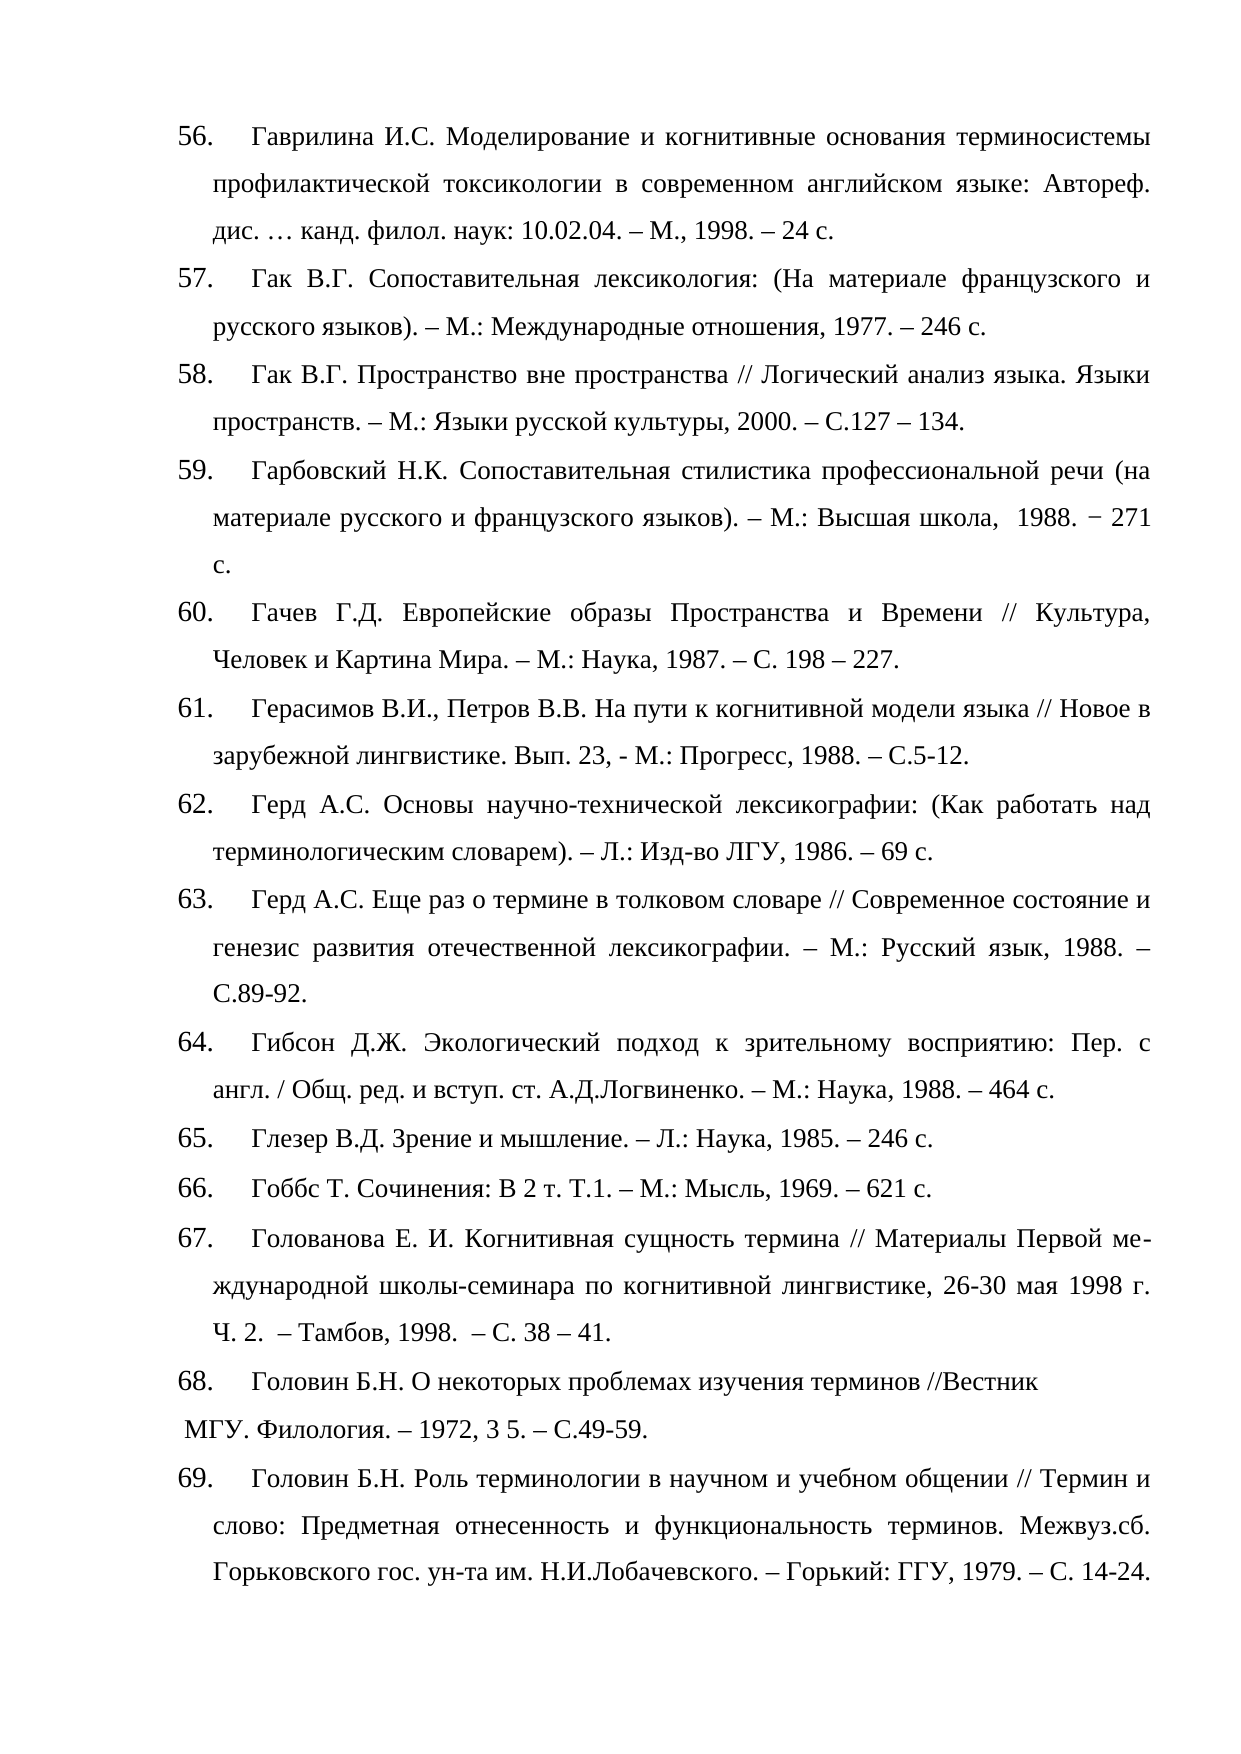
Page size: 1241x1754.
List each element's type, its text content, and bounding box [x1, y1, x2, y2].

list Гоббс Т. Сочинения: В 2 т. Т.1. – М.: Мысль, 1969. – 621 с. [177, 1170, 1152, 1203]
text МГУ. Филология. – 1972, 3 5. – С.49-59. [177, 1413, 1152, 1444]
list Головин Б.Н. О некоторых проблемах изучения терминов //Вестник [177, 1363, 1152, 1396]
list Герасимов В.И., Петров В.В. На пути к когнитивной модели языка // Новое в зарубежной лингвистике. Вып. 23, - М.: Прогресс, 1988. – С.5-12. [177, 690, 1152, 770]
list Головин Б.Н. Роль терминологии в научном и учебном общении // Термин и слово: Предметная отнесенность и функциональность терминов. Межвуз.сб. Горьковского гос. ун-та им. Н.И.Лобачевского. – Горький: ГГУ, 1979. – С. 14-24. [177, 1460, 1152, 1587]
list Гак В.Г. Пространство вне пространства // Логический анализ языка. Языки пространств. – М.: Языки русской культуры, 2000. – С.127 – 134. [177, 356, 1152, 436]
list Герд А.С. Основы научно-технической лексикографии: (Как работать над терминологическим словарем). – Л.: Изд-во ЛГУ, 1986. – 69 с. [177, 786, 1152, 866]
list Герд А.С. Еще раз о термине в толковом словаре // Современное состояние и генезис развития отечественной лексикографии. – М.: Русский язык, 1988. – С.89-92. [177, 882, 1152, 1008]
list Гарбовский Н.К. Сопоставительная стилистика профессиональной речи (на материале русского и французского языков). – М.: Высшая школа, 1988. − 271 с. [177, 452, 1152, 579]
list Гибсон Д.Ж. Экологический подход к зрительному восприятию: Пер. с англ. / Общ. ред. и вступ. ст. А.Д.Логвиненко. – М.: Наука, 1988. – 464 с. [177, 1024, 1152, 1104]
list Голованова Е. И. Когнитивная сущность термина // Материалы Первой международной школы-семинара по когнитивной лингвистике, 26-30 мая 1998 г. Ч. 2. – Тамбов, 1998. – С. 38 – 41. [177, 1220, 1152, 1347]
list Гаврилина И.С. Моделирование и когнитивные основания терминосистемы профилактической токсикологии в современном английском языке: Автореф. дис. … канд. филол. наук: 10.02.04. – М., 1998. – 24 с. [177, 118, 1152, 245]
list Гачев Г.Д. Европейские образы Пространства и Времени // Культура, Человек и Картина Мира. – М.: Наука, 1987. – С. 198 – 227. [177, 594, 1152, 674]
list Глезер В.Д. Зрение и мышление. – Л.: Наука, 1985. – 246 с. [177, 1120, 1152, 1153]
list Гак В.Г. Сопоставительная лексикология: (На материале французского и русского языков). – М.: Международные отношения, 1977. – 246 с. [177, 261, 1152, 341]
